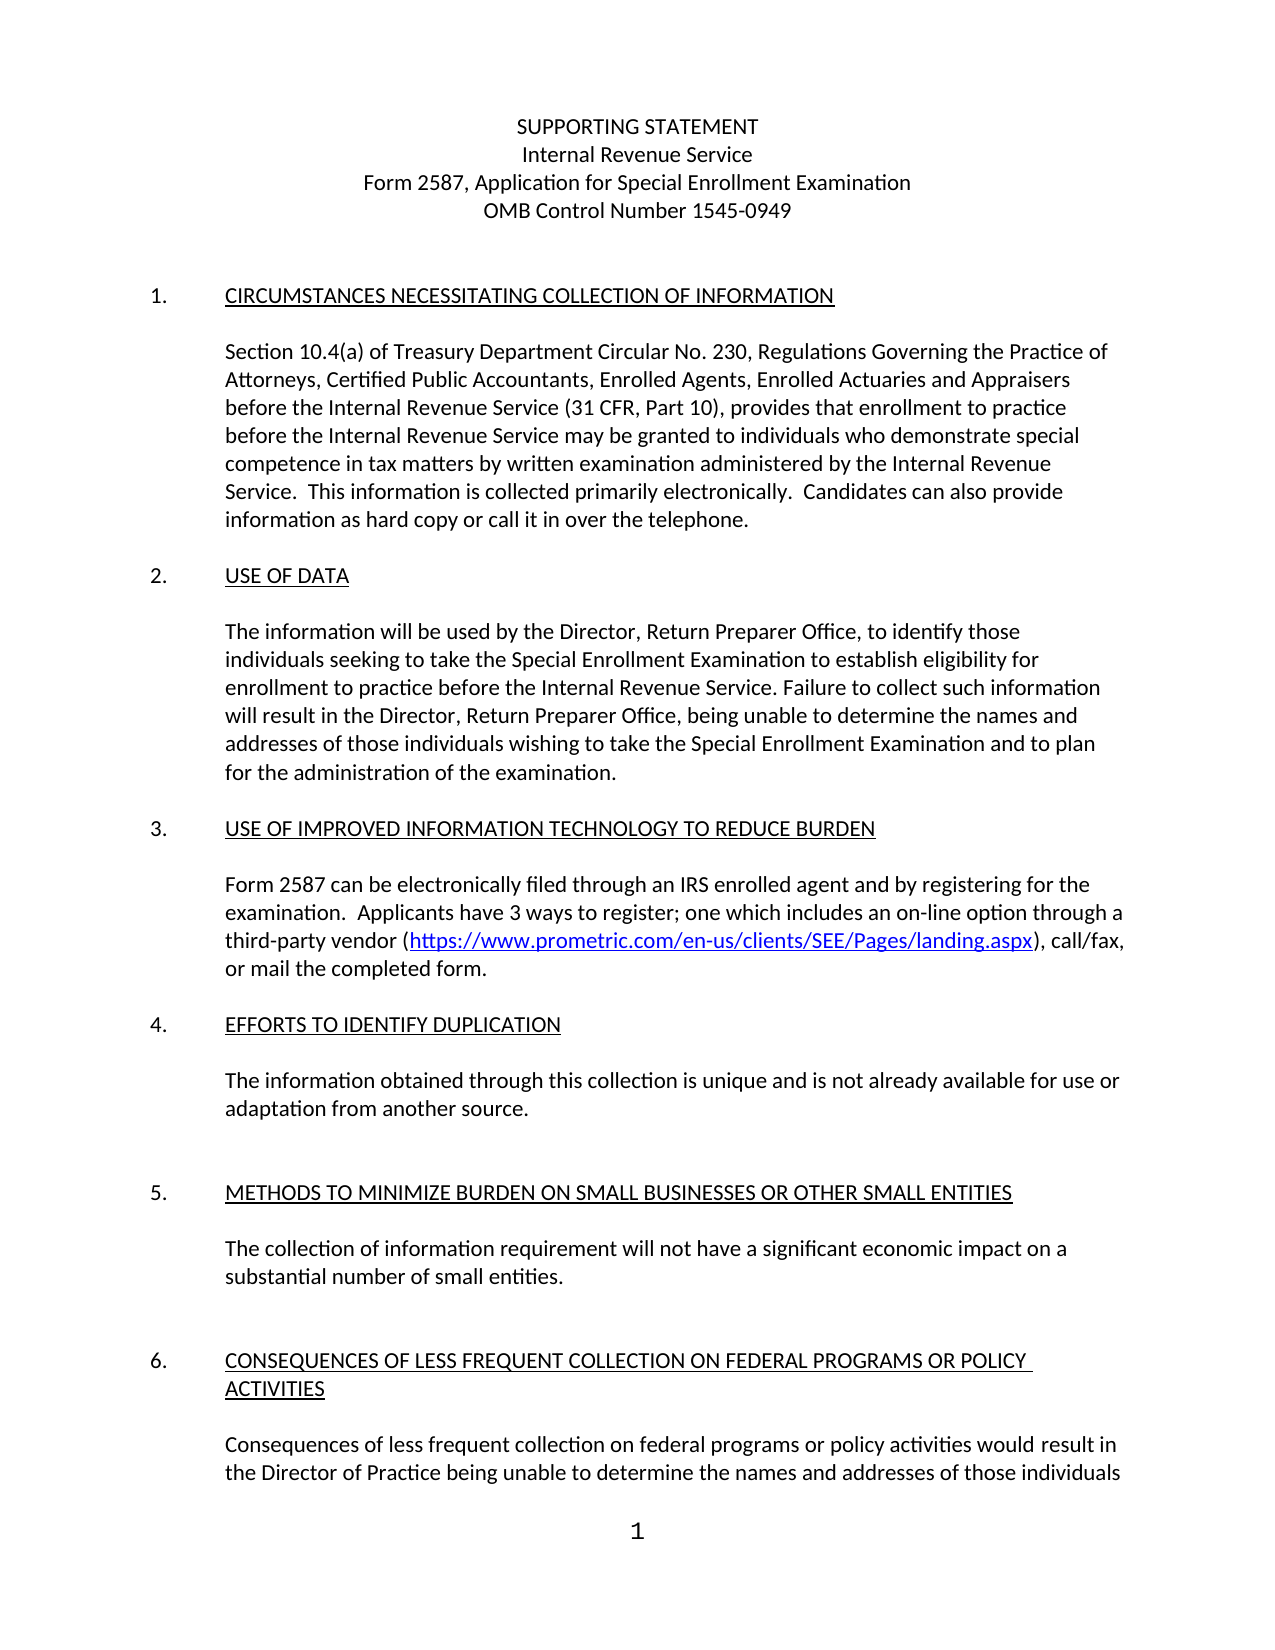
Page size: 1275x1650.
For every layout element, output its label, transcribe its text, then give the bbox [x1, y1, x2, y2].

text The information obtained through this collection is unique and is not already available for use or adaptation from another source. [225, 1066, 1125, 1122]
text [225, 1430, 1125, 1486]
text METHODS TO MINIMIZE BURDEN ON SMALL BUSINESSES OR OTHER SMALL ENTITIES [150, 1178, 1125, 1206]
text OMB Control Number 1545-0949 [150, 197, 1125, 224]
text CONSEQUENCES OF LESS FREQUENT COLLECTION ON FEDERAL PROGRAMS OR POLICY ACTIVITIES [150, 1346, 1125, 1402]
text The collection of information requirement will not have a significant economic impact on a substantial number of small entities. [225, 1234, 1125, 1290]
text CIRCUMSTANCES NECESSITATING COLLECTION OF INFORMATION [150, 281, 1125, 309]
list Form 2587 can be electronically filed through an IRS enrolled agent and by registering for the examination. Applicants have 3 ways to register; one which includes an on-line option through a third-party vendor (https://www.prometric.com/en-us/clients/SEE/Pages/landing.aspx), call/fax, or mail the completed form. [225, 870, 1125, 982]
text USE OF DATA [150, 561, 1125, 589]
text USE OF IMPROVED INFORMATION TECHNOLOGY TO REDUCE BURDEN [150, 814, 1125, 842]
text EFFORTS TO IDENTIFY DUPLICATION [150, 1010, 1125, 1038]
text Section 10.4(a) of Treasury Department Circular No. 230, Regulations Governing the Practice of Attorneys, Certified Public Accountants, Enrolled Agents, Enrolled Actuaries and Appraisers before the Internal Revenue Service (31 CFR, Part 10), provides that enrollment to practice before the Internal Revenue Service may be granted to individuals who demonstrate special competence in tax matters by written examination administered by the Internal Revenue Service. This information is collected primarily electronically. Candidates can also provide information as hard copy or call it in over the telephone. [225, 337, 1125, 533]
text Internal Revenue Service [150, 141, 1125, 168]
text Form 2587, Application for Special Enrollment Examination [150, 168, 1125, 197]
text The information will be used by the Director, Return Preparer Office, to identify those individuals seeking to take the Special Enrollment Examination to establish eligibility for enrollment to practice before the Internal Revenue Service. Failure to collect such information will result in the Director, Return Preparer Office, being unable to determine the names and addresses of those individuals wishing to take the Special Enrollment Examination and to plan for the administration of the examination. [225, 617, 1125, 786]
text SUPPORTING STATEMENT [150, 112, 1125, 141]
